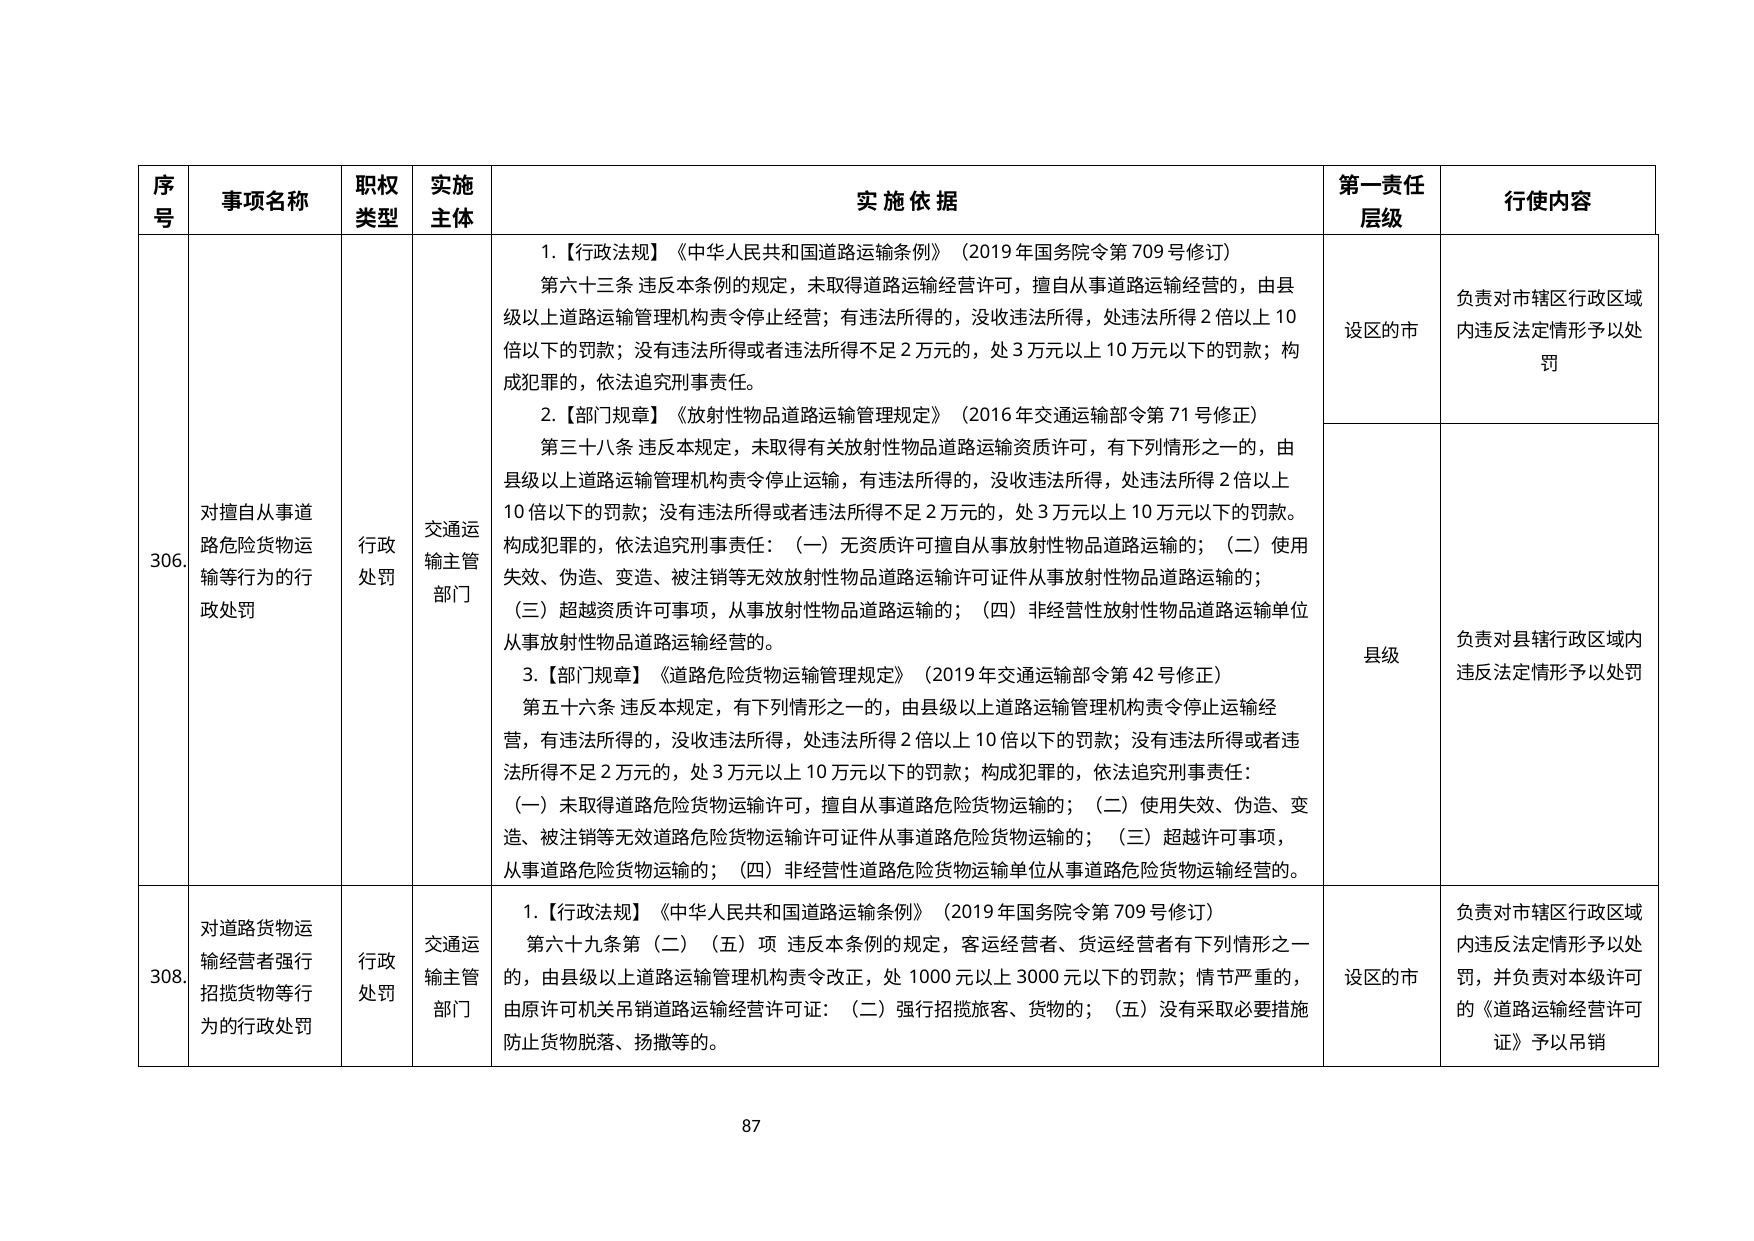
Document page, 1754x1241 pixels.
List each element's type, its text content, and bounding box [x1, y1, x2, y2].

table_cell 负责对市辖区行政区域内违反法定情形予以处罚 [1441, 235, 1658, 423]
table_cell 1.【行政法规】《中华人民共和国道路运输条例》（2019年国务院令第709号修订） 第六十三条 违反本条例的规定，未取得道路运输经营许可，擅自从事道路运输经营的，由县级以上道路运输管理机构责令停止经营；有违法所得的，没收违法所得，处违法所得2倍以上10倍以下的罚款；没有违法所得或者违法所得不足2万元的，处3万元以上10万元以下的罚款；构成犯罪的，依法追究刑事责任。 2.【部门规章】《放射性物品道路运输管理规定》（2016年交通运输部令第71号修正） 第三十八条 违反本规定，未取得有关放射性物品道路运输资质许可，有下列情形之一的，由县级以上道路运输管理机构责令停止运输，有违法所得的，没收违法所得，处违法所得2倍以上10倍以下的罚款；没有违法所得或者违法所得不足2万元的，处3万元以上10万元以下的罚款。构成犯罪的，依法追究刑事责任：（一）无资质许可擅自从事放射性物品道路运输的；（二）使用失效、伪造、变造、被注销等无效放射性物品道路运输许可证件从事放射性物品道路运输的；（三）超越资质许可事项，从事放射性物品道路运输的；（四）非经营性放射性物品道路运输单位从事放射性物品道路运输经营的。 3.【部门规章】《道路危险货物运输管理规定》（2019年交通运输部令第42号修正） 第五十六条 违反本规定，有下列情形之一的，由县级以上道路运输管理机构责令停止运输经营，有违法所得的，没收违法所得，处违法所得2倍以上10倍以下的罚款；没有违法所得或者违法所得不足2万元的，处3万元以上10万元以下的罚款；构成犯罪的，依法追究刑事责任：（一）未取得道路危险货物运输许可，擅自从事道路危险货物运输的；（二）使用失效、伪造、变造、被注销等无效道路危险货物运输许可证件从事道路危险货物运输的； （三）超越许可事项，从事道路危险货物运输的；（四）非经营性道路危险货物运输单位从事道路危险货物运输经营的。 [492, 235, 1323, 885]
table_cell 负责对县辖行政区域内违反法定情形予以处罚 [1441, 424, 1658, 885]
table_header 职权类型 [342, 166, 412, 234]
table_cell 县级 [1324, 424, 1440, 885]
table_header 行使内容 [1441, 166, 1655, 234]
table_cell 交通运输主管部门 [413, 886, 491, 1066]
table_cell 设区的市 [1324, 235, 1440, 423]
table_cell 交通运输主管部门 [413, 235, 491, 885]
table_header 实 施 依 据 [492, 166, 1323, 234]
table_cell 行政处罚 [342, 886, 412, 1066]
table_header 第一责任 层级 [1324, 166, 1440, 234]
table_cell 行政处罚 [342, 235, 412, 885]
table_cell 对擅自从事道路危险货物运输等行为的行政处罚 [189, 235, 341, 885]
table_cell [139, 886, 188, 1066]
table_cell [139, 235, 188, 885]
table_header 序号 [139, 166, 188, 234]
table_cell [1441, 886, 1658, 1066]
table_cell 设区的市 [1324, 886, 1440, 1066]
table_header 事项名称 [189, 166, 341, 234]
table_header 实施主体 [413, 166, 491, 234]
table_cell 对道路货物运输经营者强行招揽货物等行为的行政处罚 [189, 886, 341, 1066]
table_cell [492, 886, 1323, 1066]
